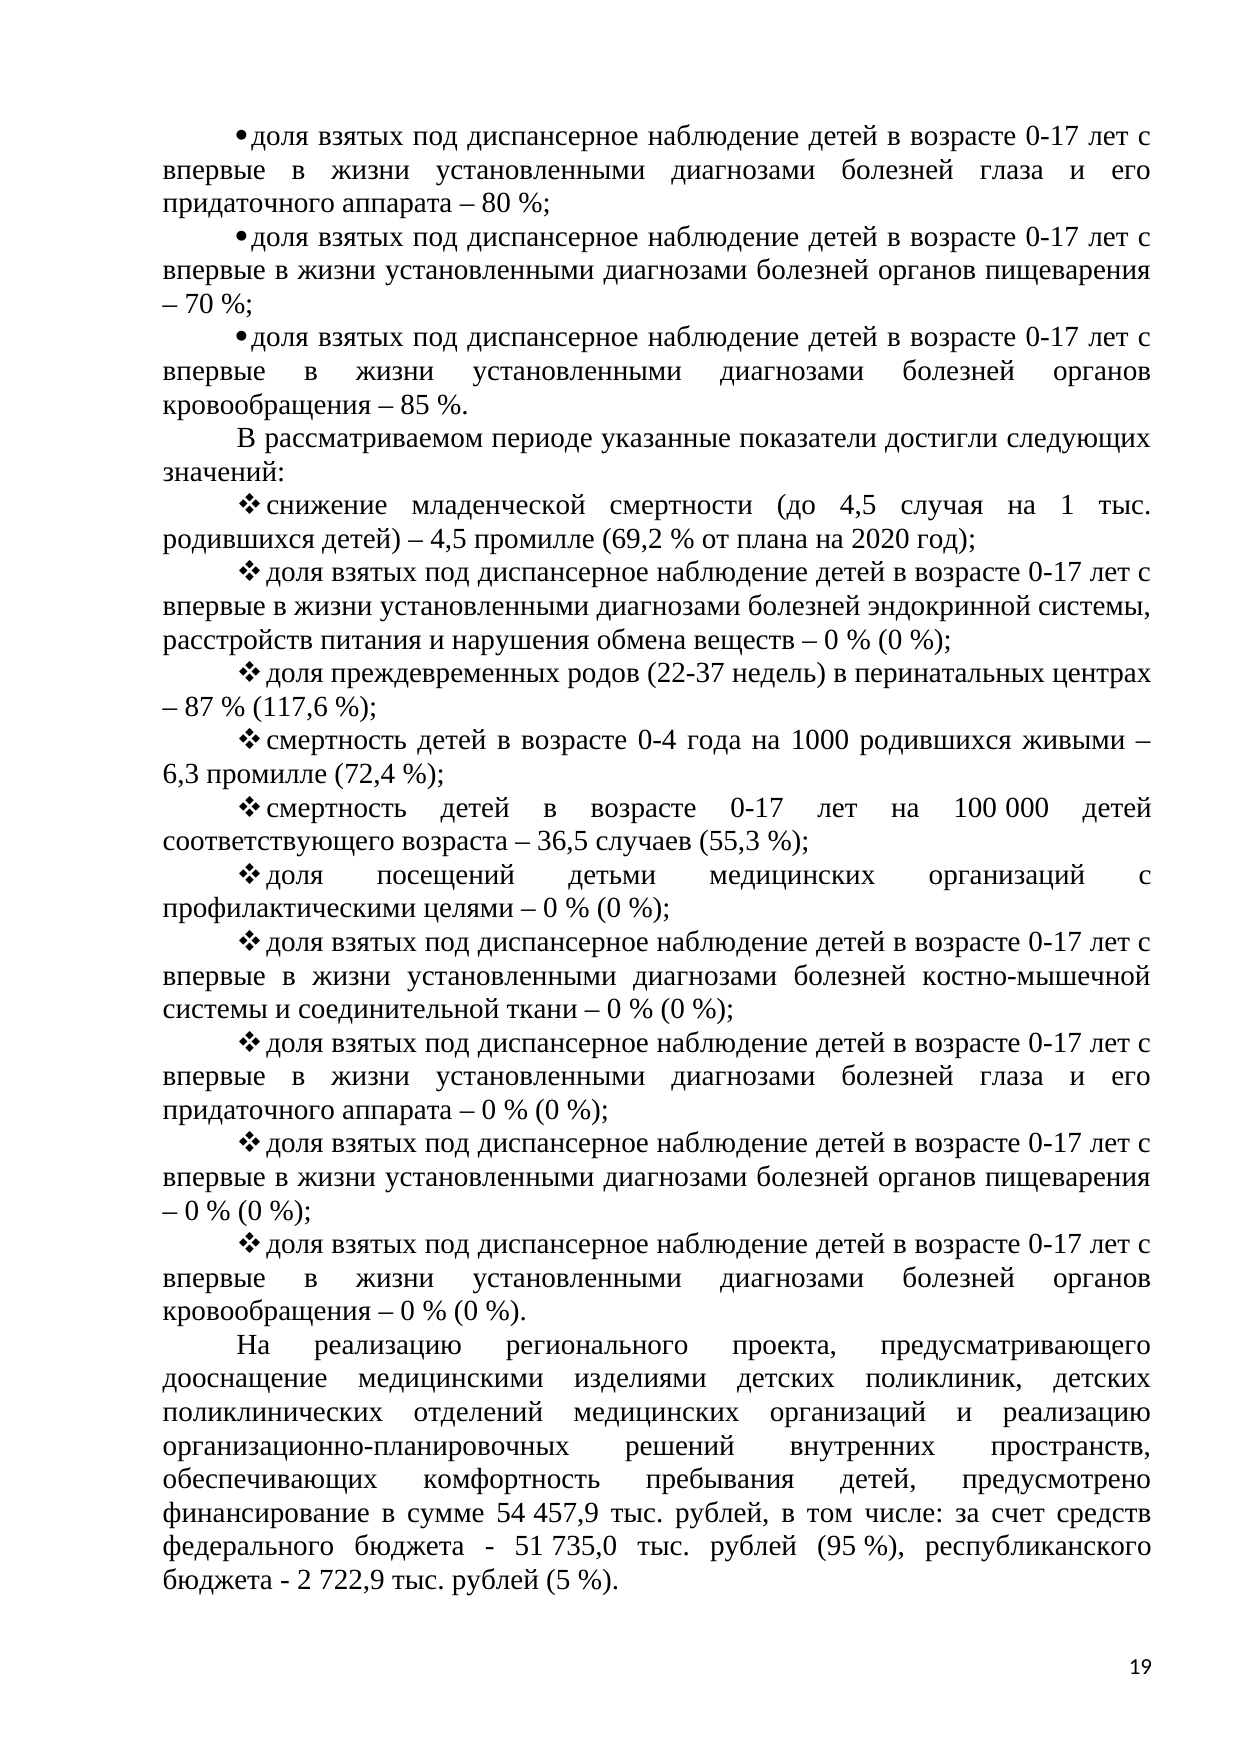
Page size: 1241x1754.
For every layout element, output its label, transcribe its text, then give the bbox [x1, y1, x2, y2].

list доля взятых под диспансерное наблюдение детей в возрасте 0-17 лет с впервые в жизни установленными диагнозами болезней органов пищеварения – 0 % (0 %); [162, 1126, 1152, 1226]
list доля взятых под диспансерное наблюдение детей в возрасте 0-17 лет с впервые в жизни установленными диагнозами болезней глаза и его придаточного аппарата – 0 % (0 %); [162, 1025, 1152, 1126]
list доля взятых под диспансерное наблюдение детей в возрасте 0-17 лет с впервые в жизни установленными диагнозами болезней костно-мышечной системы и соединительной ткани – 0 % (0 %); [162, 924, 1152, 1025]
list смертность детей в возрасте 0-4 года на 1000 родившихся живыми – 6,3 промилле (72,4 %); [162, 722, 1152, 790]
list доля взятых под диспансерное наблюдение детей в возрасте 0-17 лет с впервые в жизни установленными диагнозами болезней органов пищеварения – 70 %; [162, 219, 1152, 319]
list доля посещений детьми медицинских организаций с профилактическими целями – 0 % (0 %); [162, 857, 1152, 924]
list доля взятых под диспансерное наблюдение детей в возрасте 0-17 лет с впервые в жизни установленными диагнозами болезней органов кровообращения – 85 %. [162, 319, 1152, 420]
text На реализацию регионального проекта, предусматривающего дооснащение медицинскими изделиями детских поликлиник, детских поликлинических отделений медицинских организаций и реализацию организационно-планировочных решений внутренних пространств, обеспечивающих комфортность пребывания детей, предусмотрено финансирование в сумме 54 457,9 тыс. рублей, в том числе: за счет средств федерального бюджета - 51 735,0 тыс. рублей (95 %), республиканского бюджета - 2 722,9 тыс. рублей (5 %). [162, 1327, 1152, 1595]
list смертность детей в возрасте 0-17 лет на 100 000 детей соответствующего возраста – 36,5 случаев (55,3 %); [162, 790, 1152, 857]
list снижение младенческой смертности (до 4,5 случая на 1 тыс. родившихся детей) – 4,5 промилле (69,2 % от плана на 2020 год); [162, 487, 1152, 554]
list доля взятых под диспансерное наблюдение детей в возрасте 0-17 лет с впервые в жизни установленными диагнозами болезней органов кровообращения – 0 % (0 %). [162, 1226, 1152, 1327]
list доля взятых под диспансерное наблюдение детей в возрасте 0-17 лет с впервые в жизни установленными диагнозами болезней эндокринной системы, расстройств питания и нарушения обмена веществ – 0 % (0 %); [162, 554, 1152, 655]
list доля преждевременных родов (22-37 недель) в перинатальных центрах – 87 % (117,6 %); [162, 655, 1152, 722]
text В рассматриваемом периоде указанные показатели достигли следующих значений: [162, 420, 1152, 487]
list доля взятых под диспансерное наблюдение детей в возрасте 0-17 лет с впервые в жизни установленными диагнозами болезней глаза и его придаточного аппарата – 80 %; [162, 118, 1152, 219]
